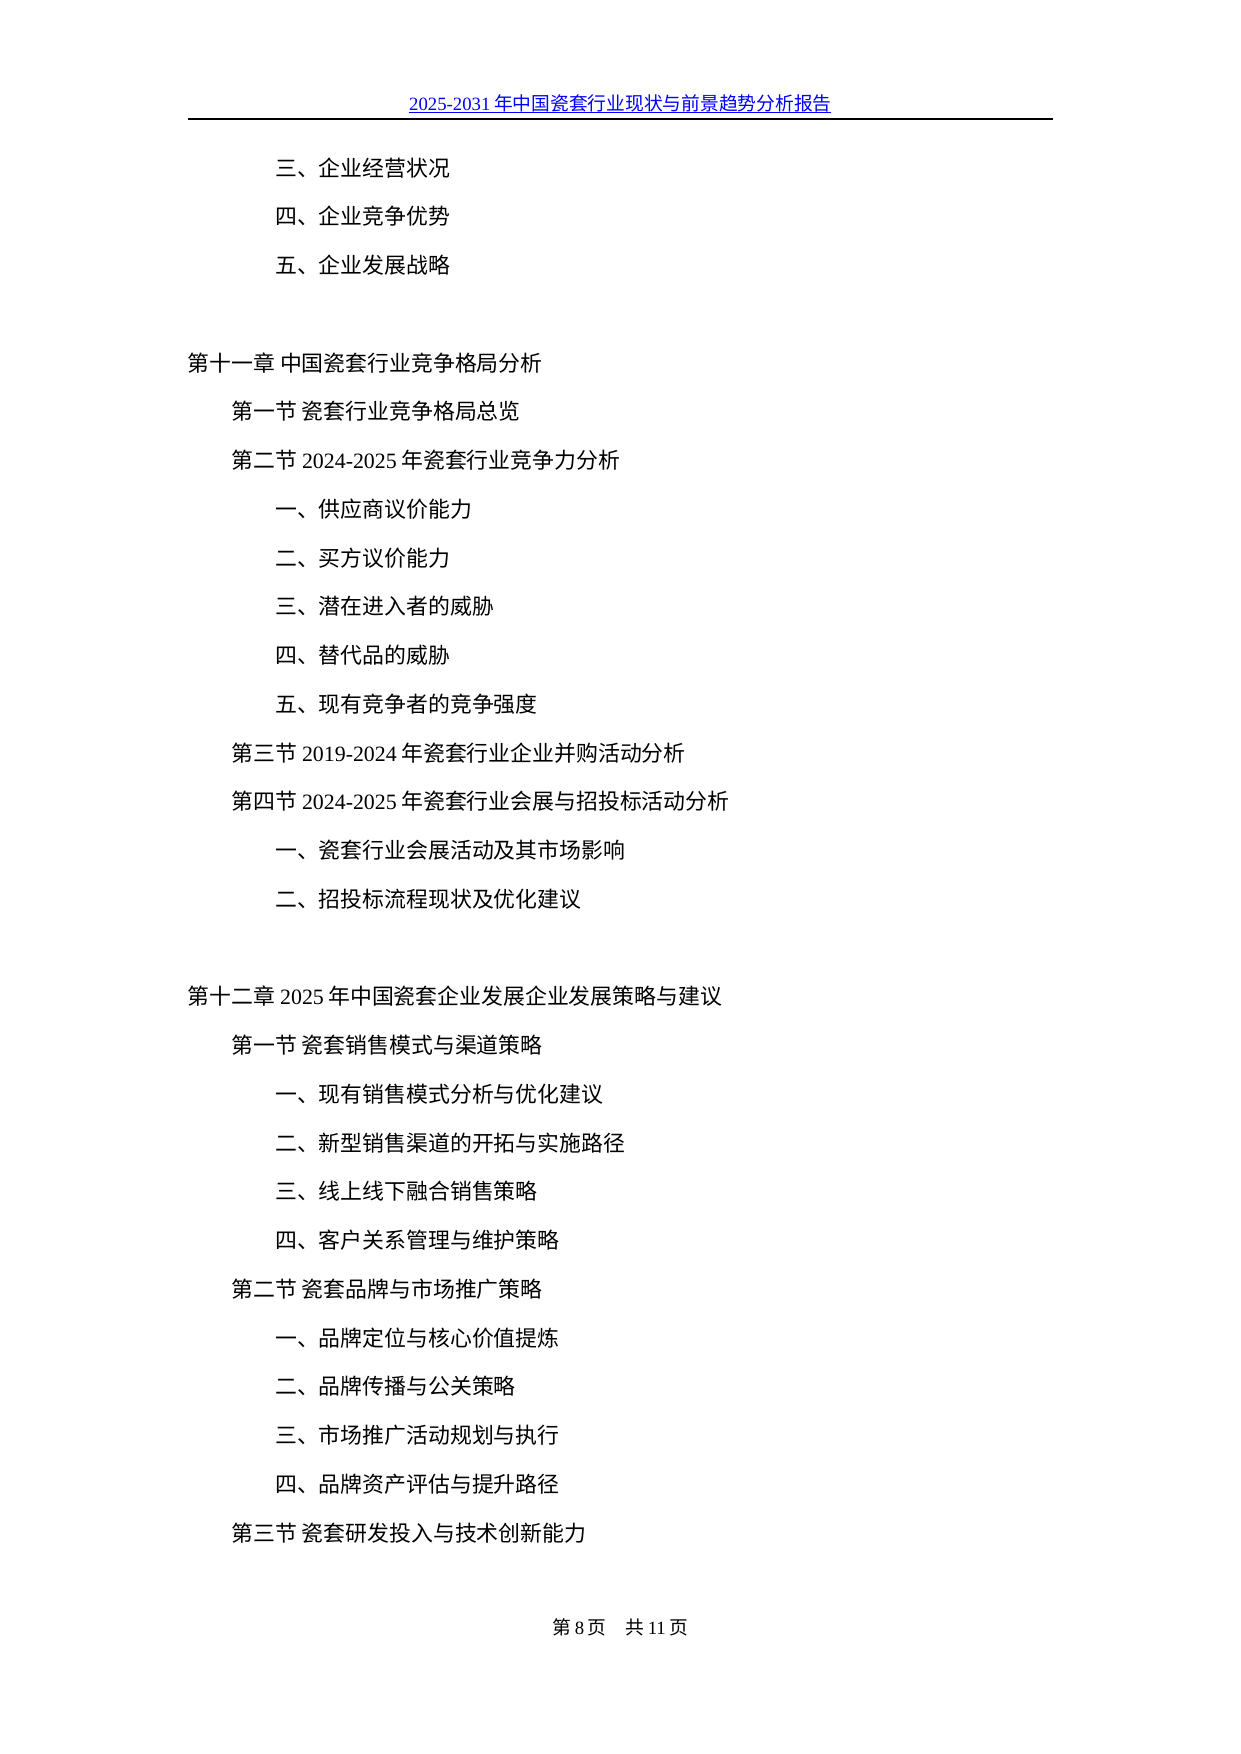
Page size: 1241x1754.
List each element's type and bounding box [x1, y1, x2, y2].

text [187, 150, 1053, 1548]
